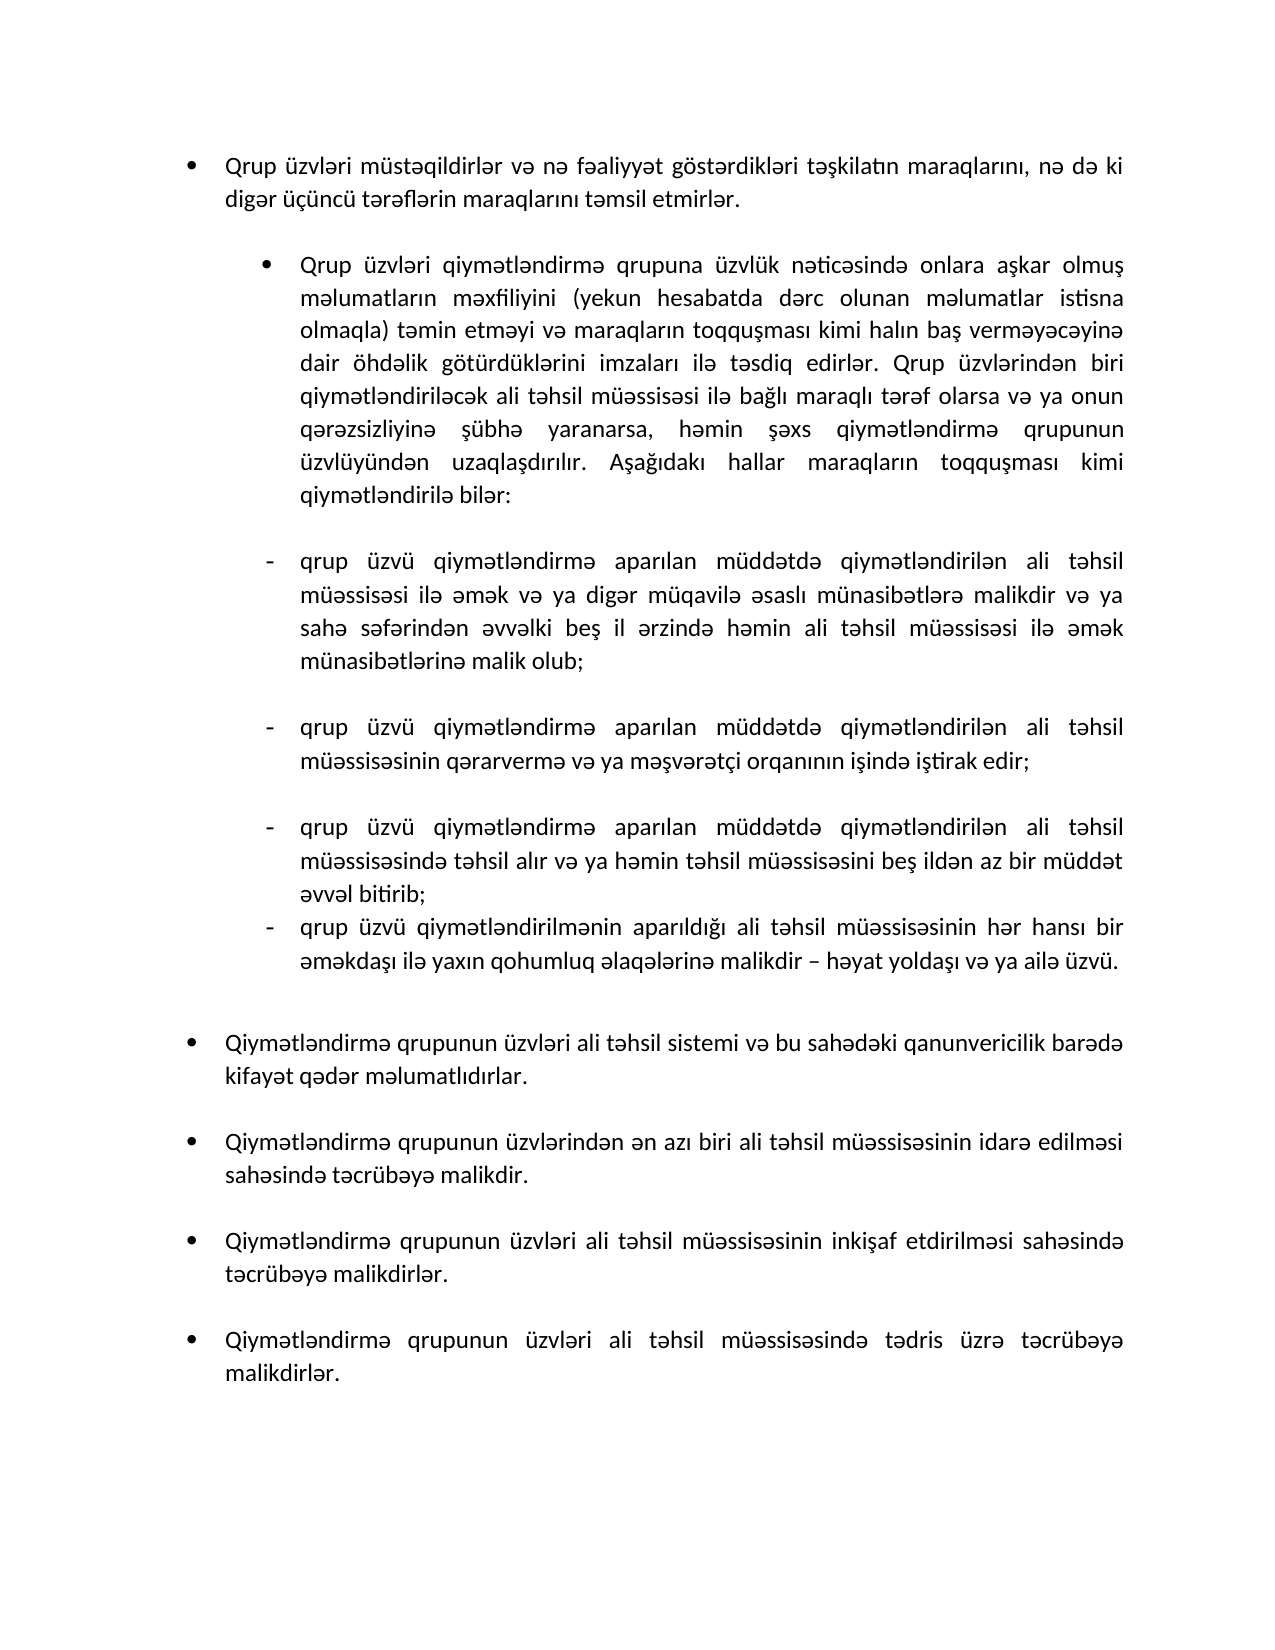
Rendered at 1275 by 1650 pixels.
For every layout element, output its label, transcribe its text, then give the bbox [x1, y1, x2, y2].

list qrup üzvü qiymətləndirmə aparılan müddətdə qiymətləndirilən ali təhsil müəssisəsinin qərarvermə və ya məşvərətçi orqanının işində iştirak edir; [262, 711, 1125, 776]
list Qiymətləndirmə qrupunun üzvləri ali təhsil müəssisəsinin inkişaf etdirilməsi sahəsində təcrübəyə malikdirlər. [187, 1225, 1125, 1288]
list Qrup üzvləri qiymətləndirmə qrupuna üzvlük nəticəsində onlara aşkar olmuş məlumatların məxfiliyini (yekun hesabatda dərc olunan məlumatlar istisna olmaqla) təmin etməyi və maraqların toqquşması kimi halın baş verməyəcəyinə dair öhdəlik götürdüklərini imzaları ilə təsdiq edirlər. Qrup üzvlərindən biri qiymətləndiriləcək ali təhsil müəssisəsi ilə bağlı maraqlı tərəf olarsa və ya onun qərəzsizliyinə şübhə yaranarsa, həmin şəxs qiymətləndirmə qrupunun üzvlüyündən uzaqlaşdırılır. Aşağıdakı hallar maraqların toqquşması kimi qiymətləndirilə bilər: [262, 249, 1125, 510]
list Qrup üzvləri müstəqildirlər və nə fəaliyyət göstərdikləri təşkilatın maraqlarını, nə də ki digər üçüncü tərəflərin maraqlarını təmsil etmirlər. [187, 150, 1125, 213]
list qrup üzvü qiymətləndirmə aparılan müddətdə qiymətləndirilən ali təhsil müəssisəsində təhsil alır və ya həmin təhsil müəssisəsini beş ildən az bir müddət əvvəl bitirib; [262, 811, 1125, 908]
list Qiymətləndirmə qrupunun üzvlərindən ən azı biri ali təhsil müəssisəsinin idarə edilməsi sahəsində təcrübəyə malikdir. [187, 1126, 1125, 1190]
list Qiymətləndirmə qrupunun üzvləri ali təhsil müəssisəsində tədris üzrə təcrübəyə malikdirlər. [187, 1324, 1125, 1387]
list qrup üzvü qiymətləndirmə aparılan müddətdə qiymətləndirilən ali təhsil müəssisəsi ilə əmək və ya digər müqavilə əsaslı münasibətlərə malikdir və ya sahə səfərindən əvvəlki beş il ərzində həmin ali təhsil müəssisəsi ilə əmək münasibətlərinə malik olub; [262, 545, 1125, 676]
list qrup üzvü qiymətləndirilmənin aparıldığı ali təhsil müəssisəsinin hər hansı bir əməkdaşı ilə yaxın qohumluq əlaqələrinə malikdir – həyat yoldaşı və ya ailə üzvü. [262, 911, 1125, 976]
list Qiymətləndirmə qrupunun üzvləri ali təhsil sistemi və bu sahədəki qanunvericilik barədə kifayət qədər məlumatlıdırlar. [187, 1027, 1125, 1091]
